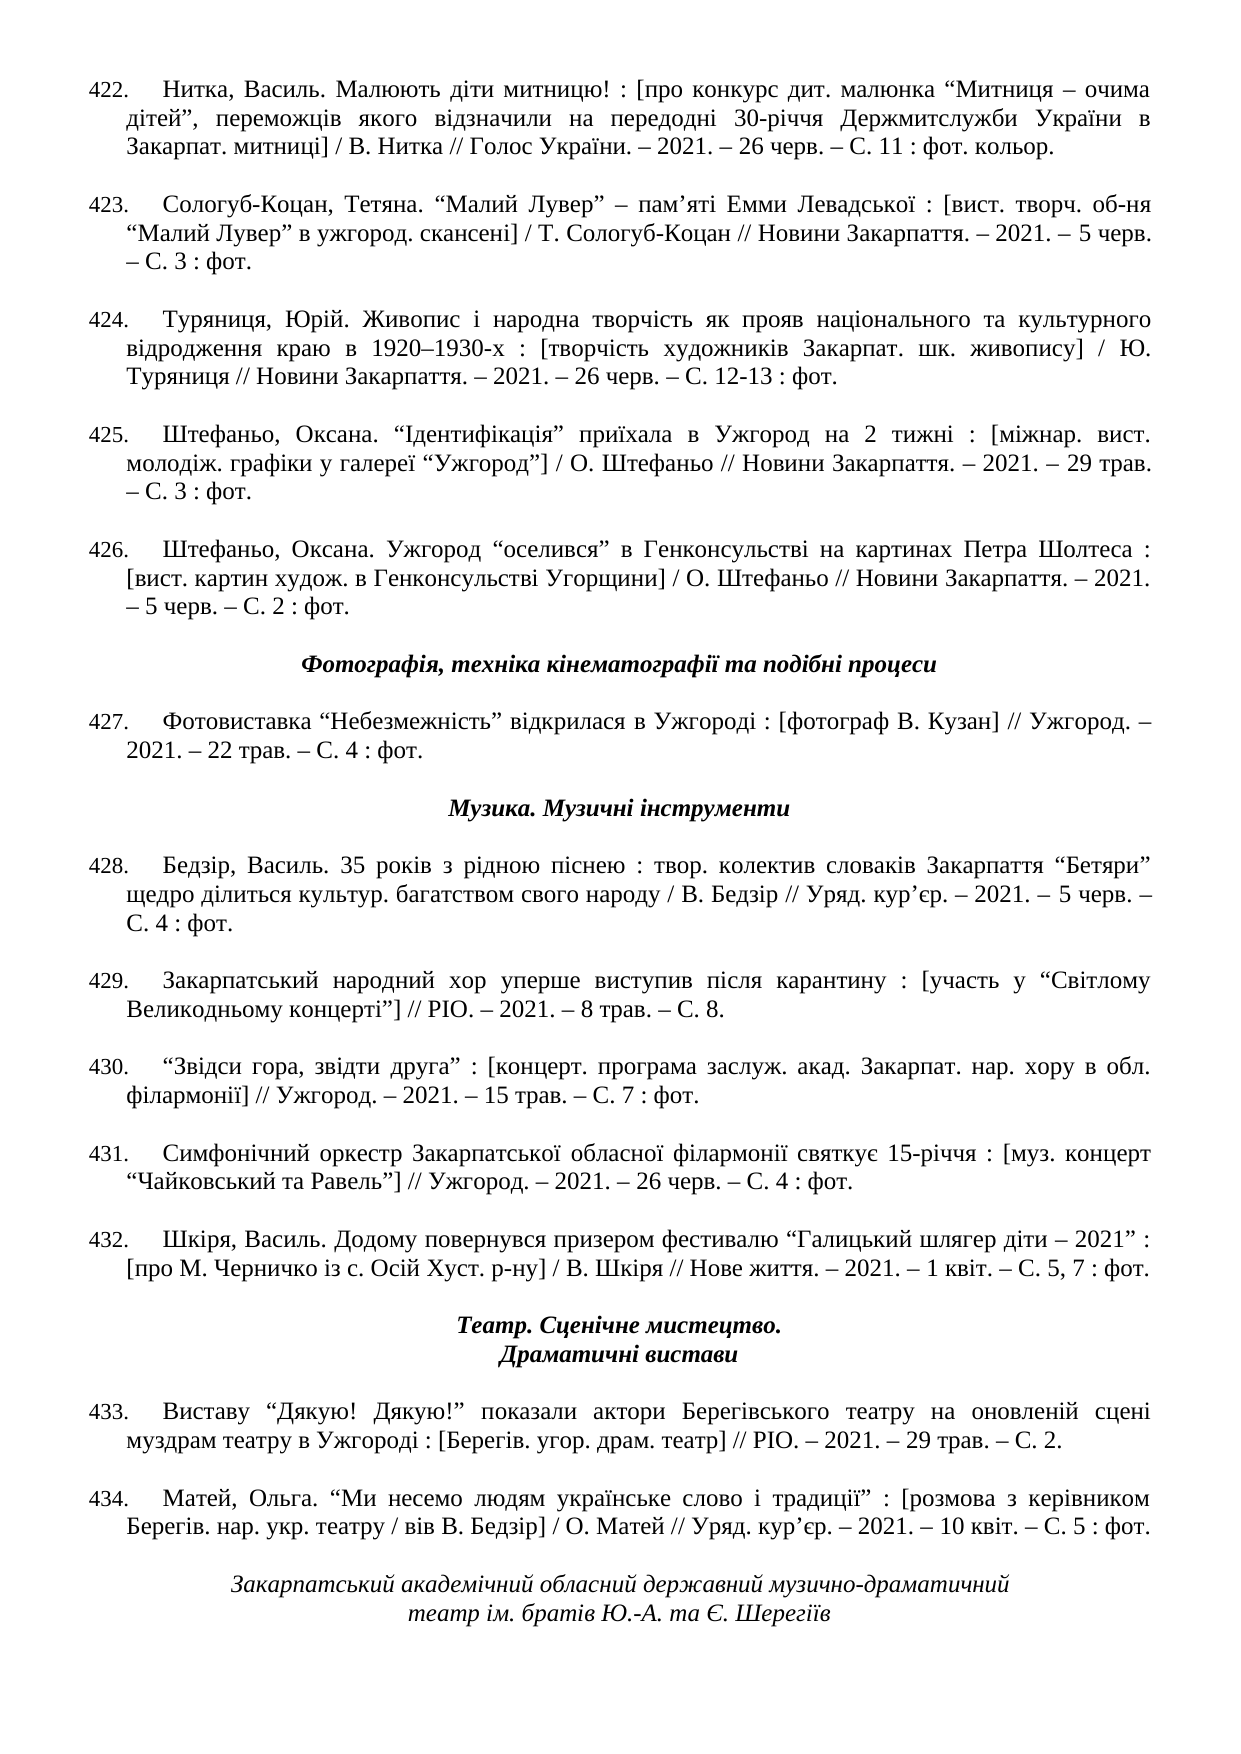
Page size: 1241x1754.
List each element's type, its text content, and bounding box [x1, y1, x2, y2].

list Нитка, Василь. Малюють діти митницю! : [про конкурс дит. малюнка “Митниця – очима дітей”, переможців якого відзначили на передодні 30-річчя Держмитслужби України в Закарпат. митниці] / В. Нитка // Голос України. – 2021. – 26 черв. – С. 11 : фот. кольор. [89, 74, 1152, 160]
list Фотовиставка “Небезмежність” відкрилася в Ужгороді : [фотограф В. Кузан] // Ужгород. – 2021. – 22 трав. – С. 4 : фот. [89, 706, 1152, 764]
text Закарпатський академічний обласний державний музично-драматичний [89, 1569, 1152, 1598]
list Штефаньо, Оксана. Ужгород “оселився” в Генконсульстві на картинах Петра Шолтеса : [вист. картин худож. в Генконсульстві Угорщини] / О. Штефаньо // Новини Закарпаття. – 2021. – 5 черв. – С. 2 : фот. [89, 534, 1152, 620]
list Сологуб-Коцан, Тетяна. “Малий Лувер” – пам’яті Емми Левадської : [вист. творч. об-ня “Малий Лувер” в ужгород. скансені] / Т. Сологуб-Коцан // Новини Закарпаття. – 2021. – 5 черв. – С. 3 : фот. [89, 189, 1152, 275]
text Драматичні вистави [89, 1339, 1152, 1368]
list Шкіря, Василь. Додому повернувся призером фестивалю “Галицький шлягер діти – 2021” : [про М. Черничко із с. Осій Хуст. р-ну] / В. Шкіря // Нове життя. – 2021. – 1 квіт. – С. 5, 7 : фот. [89, 1224, 1152, 1281]
text Театр. Сценічне мистецтво. [89, 1310, 1152, 1339]
list “Звідси гора, звідти друга” : [концерт. програма заслуж. акад. Закарпат. нар. хору в обл. філармонії] // Ужгород. – 2021. – 15 трав. – С. 7 : фот. [89, 1051, 1152, 1109]
text Музика. Музичні інструменти [89, 793, 1152, 821]
list Матей, Ольга. “Ми несемо людям українське слово і традиції” : [розмова з керівником Берегів. нар. укр. театру / вів В. Бедзір] / О. Матей // Уряд. кур’єр. – 2021. – 10 квіт. – С. 5 : фот. [89, 1483, 1152, 1540]
list Закарпатський народний хор уперше виступив після карантину : [участь у “Світлому Великодньому концерті”] // РІО. – 2021. – 8 трав. – С. 8. [89, 965, 1152, 1023]
list Виставу “Дякую! Дякую!” показали актори Берегівського театру на оновленій сцені муздрам театру в Ужгороді : [Берегів. угор. драм. театр] // РІО. – 2021. – 29 трав. – С. 2. [89, 1396, 1152, 1454]
text театр ім. братів Ю.-А. та Є. Шерегіїв [89, 1598, 1152, 1626]
text Фотографія, техніка кінематографії та подібні процеси [89, 649, 1152, 678]
list Симфонічний оркестр Закарпатської обласної філармонії святкує 15-річчя : [муз. концерт “Чайковський та Равель”] // Ужгород. – 2021. – 26 черв. – С. 4 : фот. [89, 1138, 1152, 1195]
list Бедзір, Василь. 35 років з рідною піснею : твор. колектив словаків Закарпаття “Бетяри” щедро ділиться культур. багатством свого народу / В. Бедзір // Уряд. кур’єр. – 2021. – 5 черв. – С. 4 : фот. [89, 850, 1152, 936]
list Штефаньо, Оксана. “Ідентифікація” приїхала в Ужгород на 2 тижні : [міжнар. вист. молодіж. графіки у галереї “Ужгород”] / О. Штефаньо // Новини Закарпаття. – 2021. – 29 трав. – С. 3 : фот. [89, 419, 1152, 505]
list Туряниця, Юрій. Живопис і народна творчість як прояв національного та культурного відродження краю в 1920–1930-х : [творчість художників Закарпат. шк. живопису] / Ю. Туряниця // Новини Закарпаття. – 2021. – 26 черв. – С. 12-13 : фот. [89, 304, 1152, 390]
